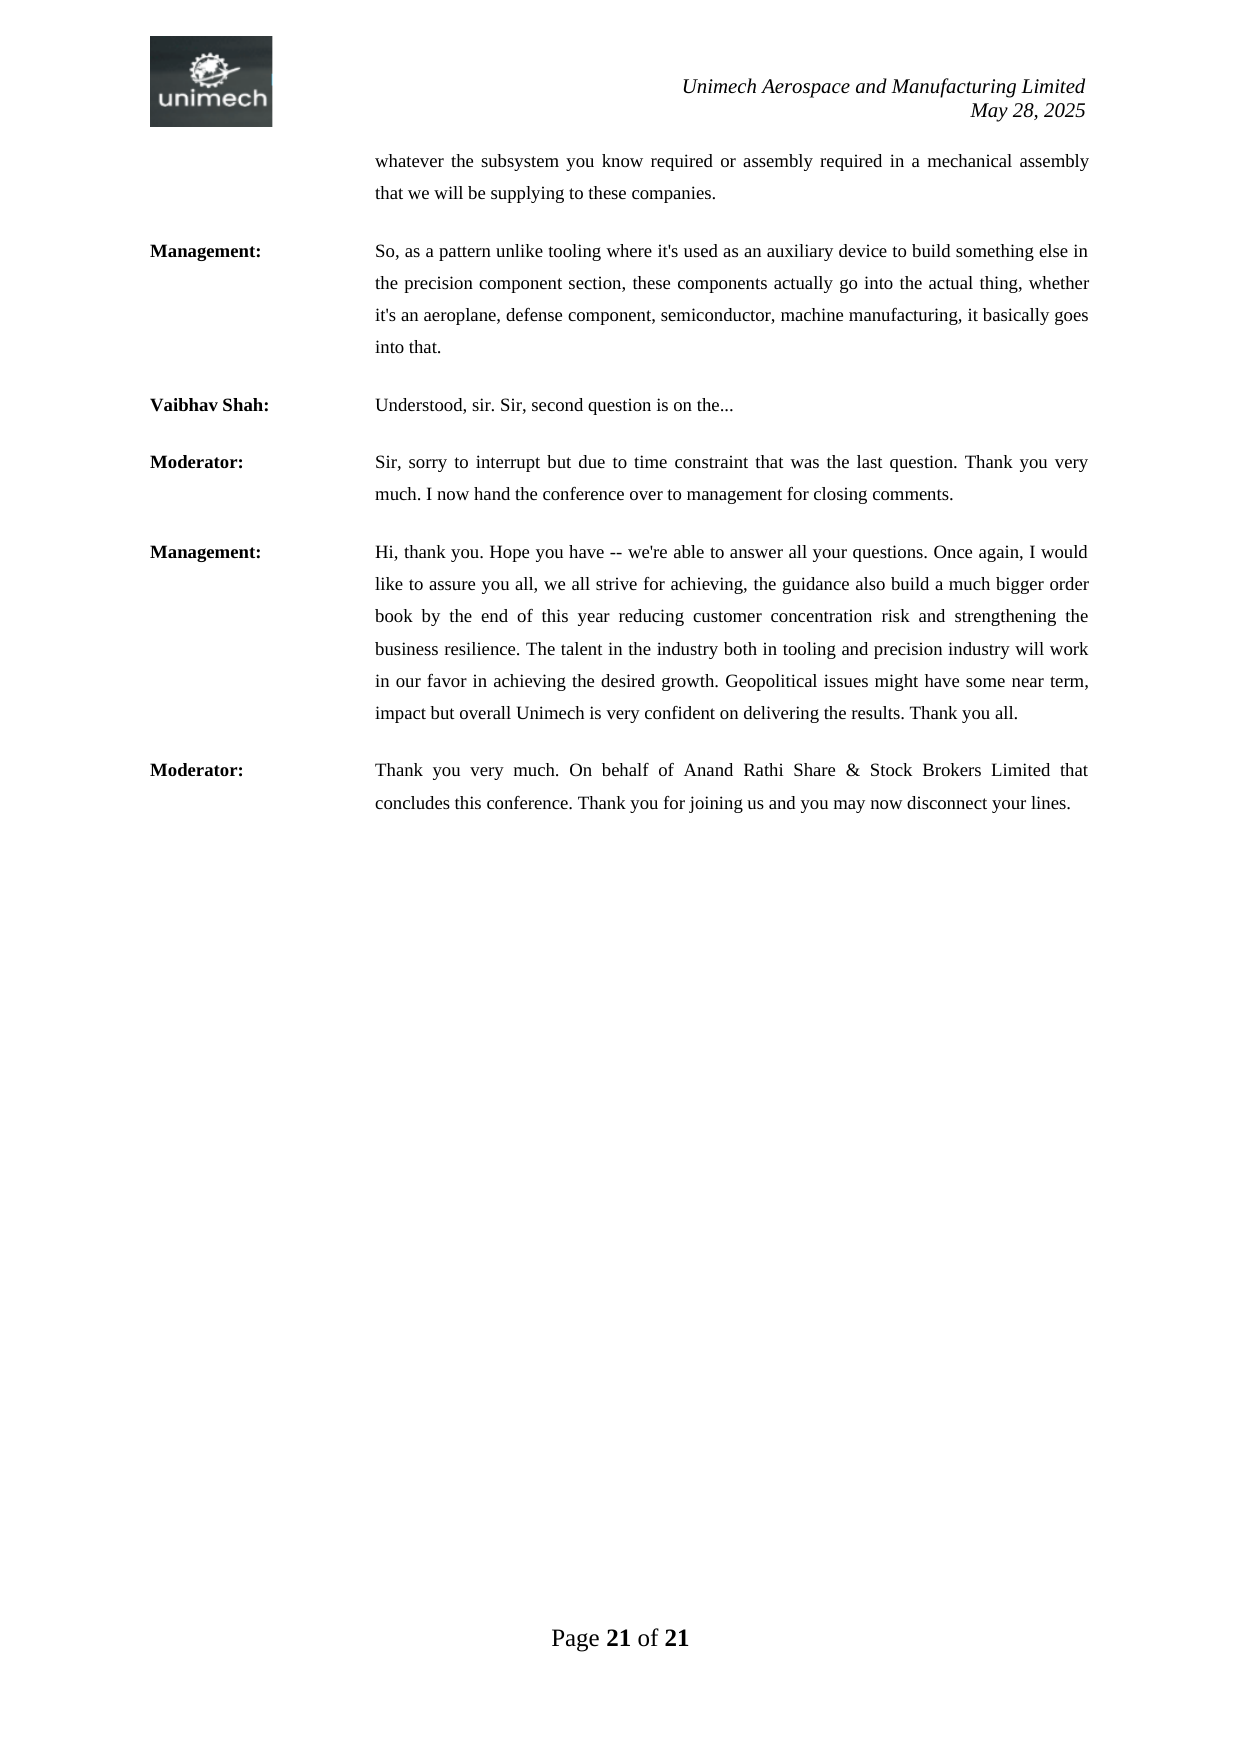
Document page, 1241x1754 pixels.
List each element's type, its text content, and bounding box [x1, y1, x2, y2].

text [375, 150, 1090, 204]
text Moderator: Thank you very much. On behalf of Anand Rathi Share & Stock Brokers Limited that concludes this conference. Thank you for joining us and you may now disconnect your lines. [150, 759, 1090, 813]
text Management: So, as a pattern unlike tooling where it's used as an auxiliary device to build something else in the precision component section, these components actually go into the actual thing, whether it's an aeroplane, defense component, semiconductor, machine manufacturing, it basically goes into that. [150, 239, 1090, 358]
text Moderator: Sir, sorry to interrupt but due to time constraint that was the last question. Thank you very much. I now hand the conference over to management for closing comments. [150, 451, 1090, 505]
picture [150, 36, 273, 127]
text Management: Hi, thank you. Hope you have -- we're able to answer all your questions. Once again, I would like to assure you all, we all strive for achieving, the guidance also build a much bigger order book by the end of this year reducing customer concentration risk and strengthening the business resilience. The talent in the industry both in tooling and precision industry will work in our favor in achieving the desired growth. Geopolitical issues might have some near term, impact but overall Unimech is very confident on delivering the results. Thank you all. [150, 541, 1090, 724]
text Vaibhav Shah: Understood, sir. Sir, second question is on the... [150, 394, 1090, 415]
